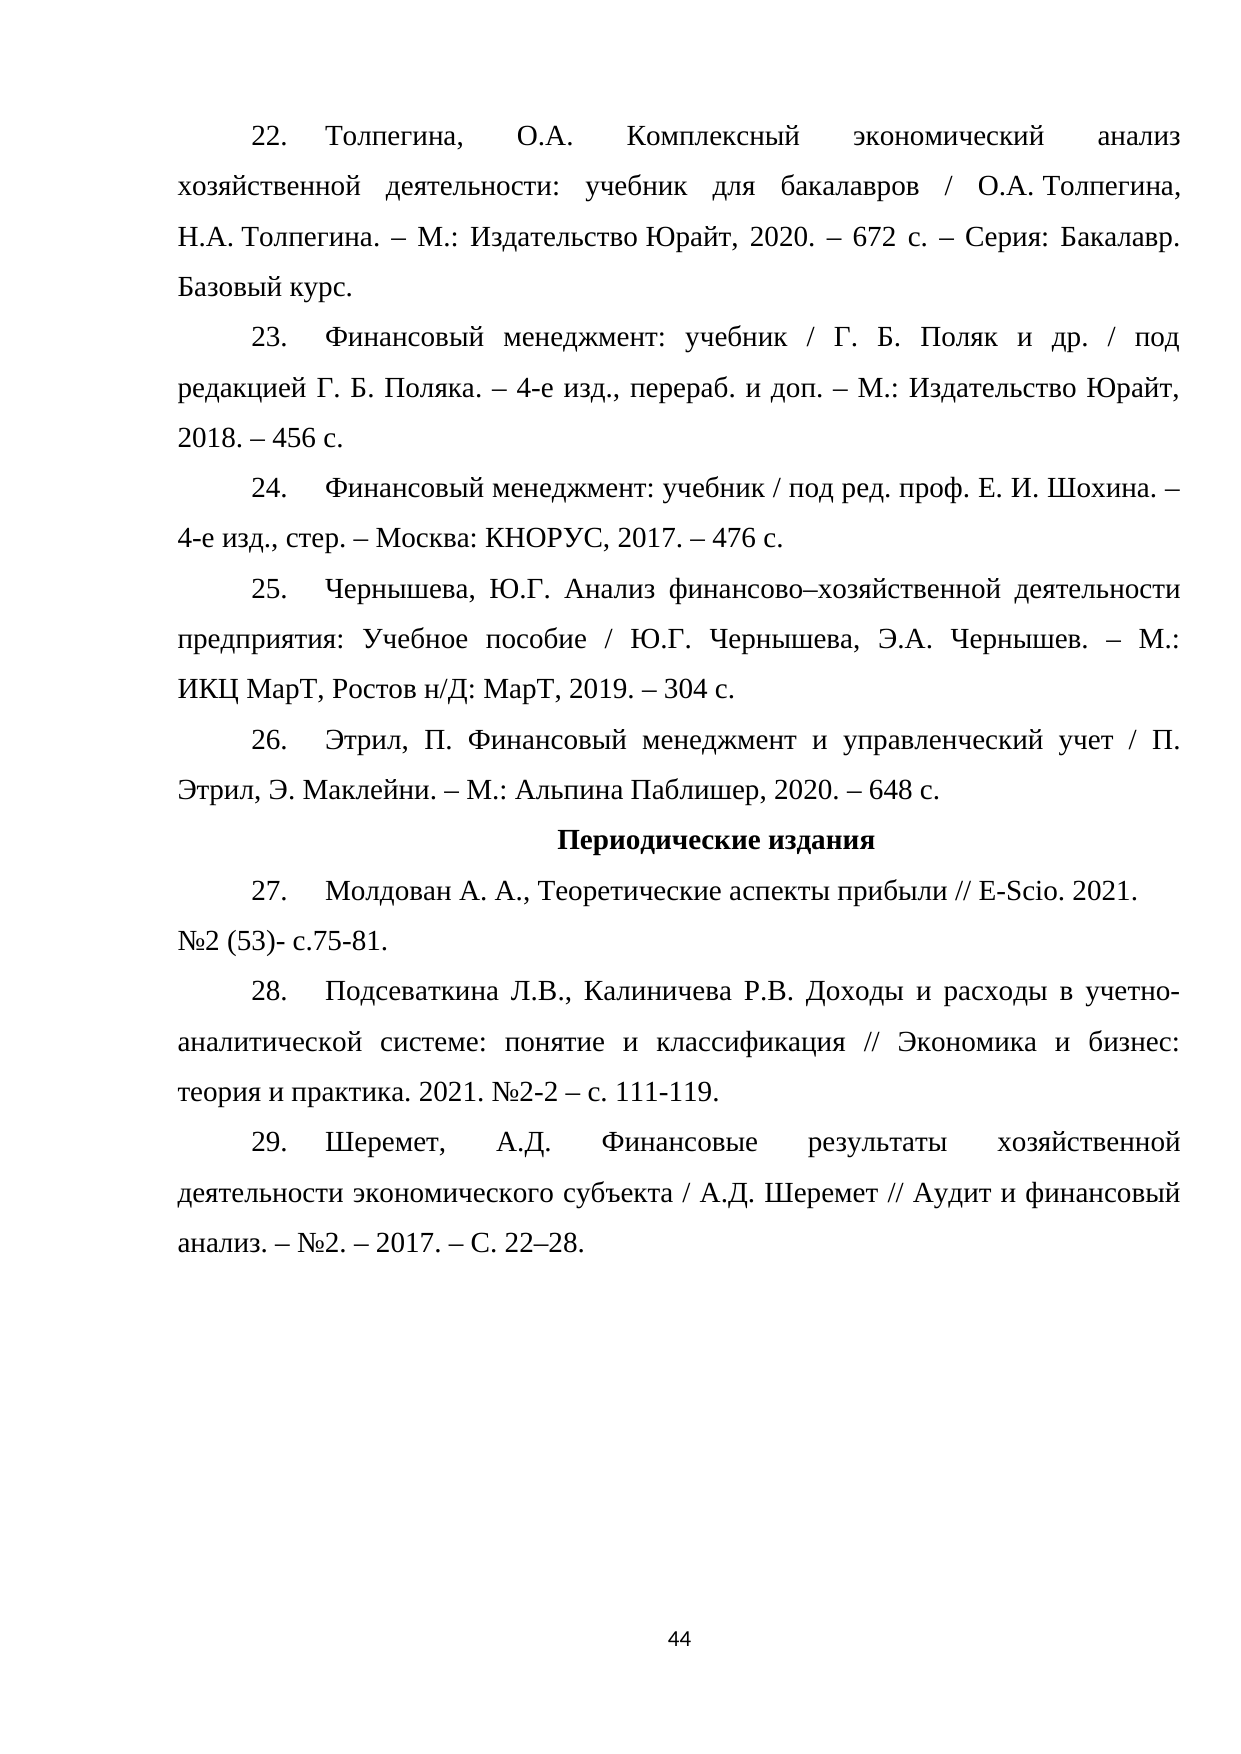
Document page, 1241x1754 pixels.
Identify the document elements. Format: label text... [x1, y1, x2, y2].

list Толпегина, О.А. Комплексный экономический анализ хозяйственной деятельности: учебник для бакалавров / О.А. Толпегина, Н.А. Толпегина. – М.: Издательство Юрайт, 2020. – 672 с. – Серия: Бакалавр. Базовый курс. [177, 118, 1181, 303]
list Этрил, П. Финансовый менеджмент и управленческий учет / П. Этрил, Э. Маклейни. – М.: Альпина Паблишер, 2020. – 648 с. [177, 722, 1181, 806]
list Молдован А. А., Теоретические аспекты прибыли // E-Scio. 2021. №2 (53)- с.75-81. [177, 873, 1181, 957]
list Финансовый менеджмент: учебник / Г. Б. Поляк и др. / под редакцией Г. Б. Поляка. – 4-е изд., перераб. и доп. – М.: Издательство Юрайт, 2018. – 456 с. [177, 319, 1181, 453]
text Периодические издания [177, 822, 1181, 856]
list Чернышева, Ю.Г. Анализ финансово–хозяйственной деятельности предприятия: Учебное пособие / Ю.Г. Чернышева, Э.А. Чернышев. – М.: ИКЦ МарТ, Ростов н/Д: МарТ, 2019. – 304 с. [177, 571, 1181, 705]
list Подсеваткина Л.В., Калиничева Р.В. Доходы и расходы в учетно-аналитической системе: понятие и классификация // Экономика и бизнес: теория и практика. 2021. №2-2 – с. 111-119. [177, 973, 1181, 1108]
list Финансовый менеджмент: учебник / под ред. проф. Е. И. Шохина. – 4-е изд., стер. – Москва: КНОРУС, 2017. – 476 с. [177, 470, 1181, 554]
list Шеремет, А.Д. Финансовые результаты хозяйственной деятельности экономического субъекта / А.Д. Шеремет // Аудит и финансовый анализ. – №2. – 2017. – С. 22–28. [177, 1124, 1181, 1258]
